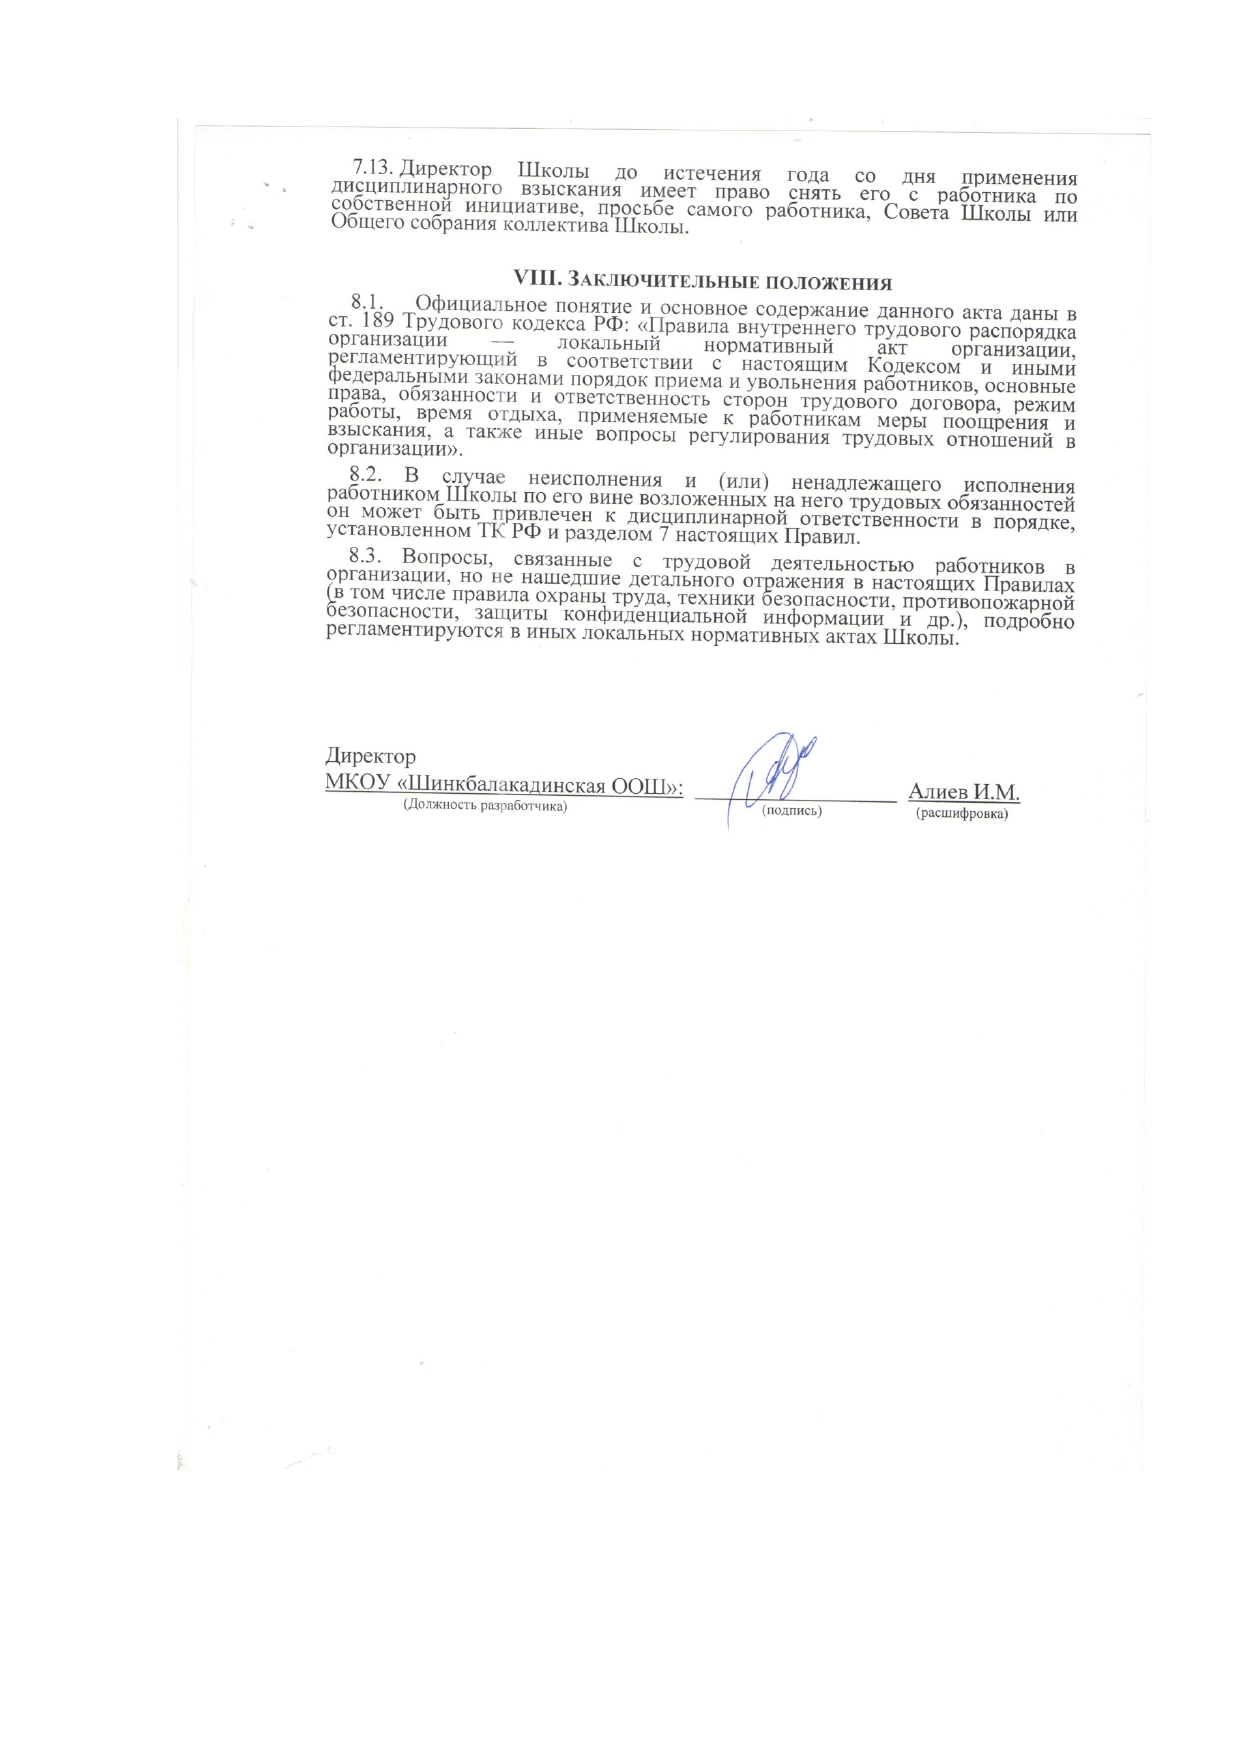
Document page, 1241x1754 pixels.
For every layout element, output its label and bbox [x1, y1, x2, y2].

picture [177, 118, 1152, 1471]
